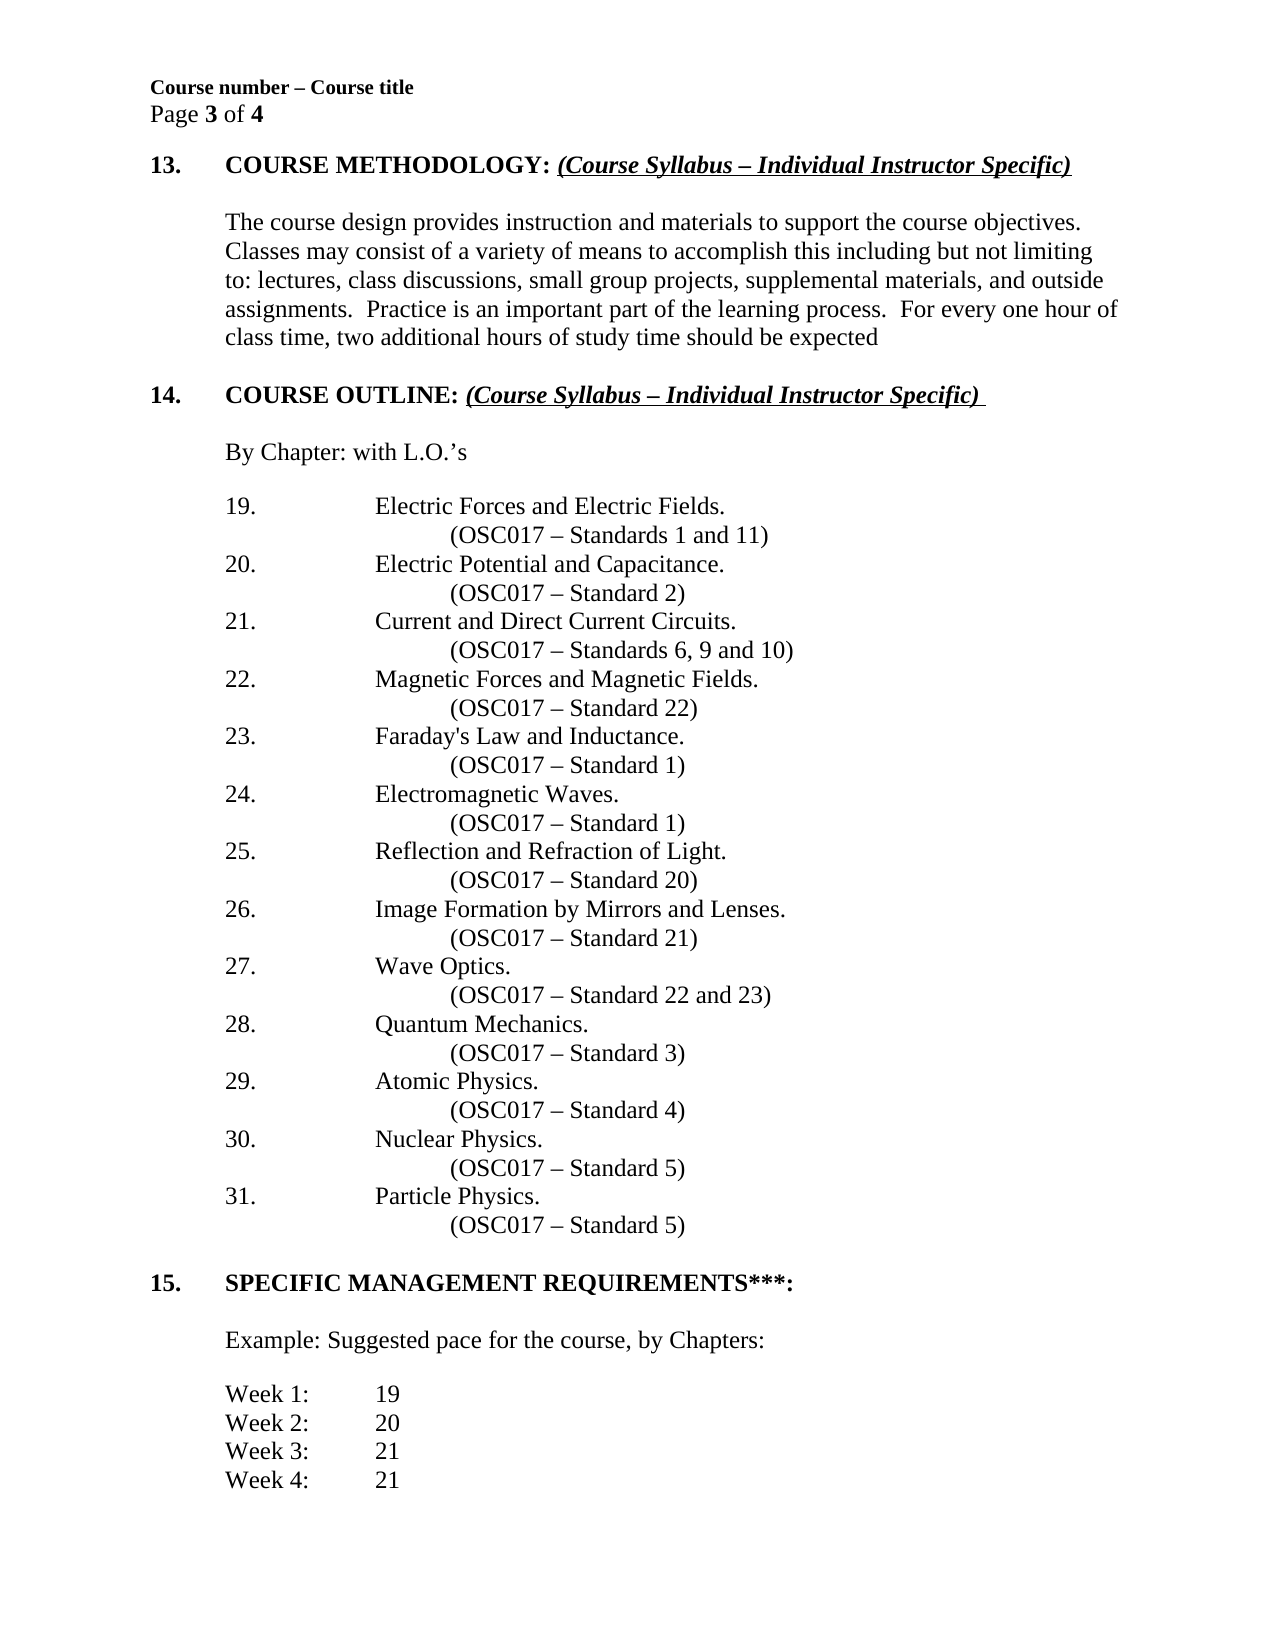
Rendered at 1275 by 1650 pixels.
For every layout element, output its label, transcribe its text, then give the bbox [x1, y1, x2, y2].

list Particle Physics. [225, 1181, 1125, 1210]
text (OSC017 – Standard 1) [225, 808, 1125, 836]
text 15. SPECIFIC MANAGEMENT REQUIREMENTS***: [150, 1268, 1125, 1296]
text (OSC017 – Standard 20) [225, 865, 1125, 894]
text 20. Electric Potential and Capacitance. [225, 549, 1125, 578]
text (OSC017 – Standard 2) [225, 578, 1125, 606]
text (OSC017 – Standard 5) [150, 1210, 1125, 1239]
text (OSC017 – Standard 22 and 23) [225, 980, 1125, 1009]
text 21. Current and Direct Current Circuits. [225, 606, 1125, 635]
text 30. Nuclear Physics. [225, 1124, 1125, 1153]
list COURSE METHODOLOGY: (Course Syllabus – Individual Instructor Specific) [150, 150, 1125, 179]
text Week 2: 20 [225, 1408, 1125, 1436]
text 24. Electromagnetic Waves. [225, 779, 1125, 808]
text (OSC017 – Standard 22) [225, 693, 1125, 721]
text (OSC017 – Standards 6, 9 and 10) [225, 635, 1125, 664]
text (OSC017 – Standard 1) [225, 750, 1125, 779]
text (OSC017 – Standard 4) [225, 1095, 1125, 1124]
text 27. Wave Optics. [225, 951, 1125, 980]
text By Chapter: with L.O.’s [150, 437, 1125, 466]
text 19. Electric Forces and Electric Fields. [225, 491, 1125, 520]
text 14. COURSE OUTLINE: (Course Syllabus – Individual Instructor Specific) [150, 380, 1125, 409]
text 23. Faraday's Law and Inductance. [225, 721, 1125, 750]
text 28. Quantum Mechanics. [225, 1009, 1125, 1038]
text The course design provides instruction and materials to support the course objectives. Classes may consist of a variety of means to accomplish this including but not limiting to: lectures, class discussions, small group projects, supplemental materials, and outside assignments. Practice is an important part of the learning process. For every one hour of class time, two additional hours of study time should be expected [225, 207, 1125, 351]
text 22. Magnetic Forces and Magnetic Fields. [225, 664, 1125, 693]
text Example: Suggested pace for the course, by Chapters: [225, 1325, 1125, 1354]
text (OSC017 – Standard 5) [225, 1153, 1125, 1181]
text 25. Reflection and Refraction of Light. [225, 836, 1125, 865]
text (OSC017 – Standards 1 and 11) [225, 520, 1125, 549]
text (OSC017 – Standard 21) [225, 923, 1125, 951]
text (OSC017 – Standard 3) [225, 1038, 1125, 1066]
text Week 4: 21 [225, 1465, 1125, 1494]
text 29. Atomic Physics. [225, 1066, 1125, 1095]
text 26. Image Formation by Mirrors and Lenses. [225, 894, 1125, 923]
text Week 1: 19 [225, 1379, 1125, 1408]
text Week 3: 21 [225, 1436, 1125, 1465]
